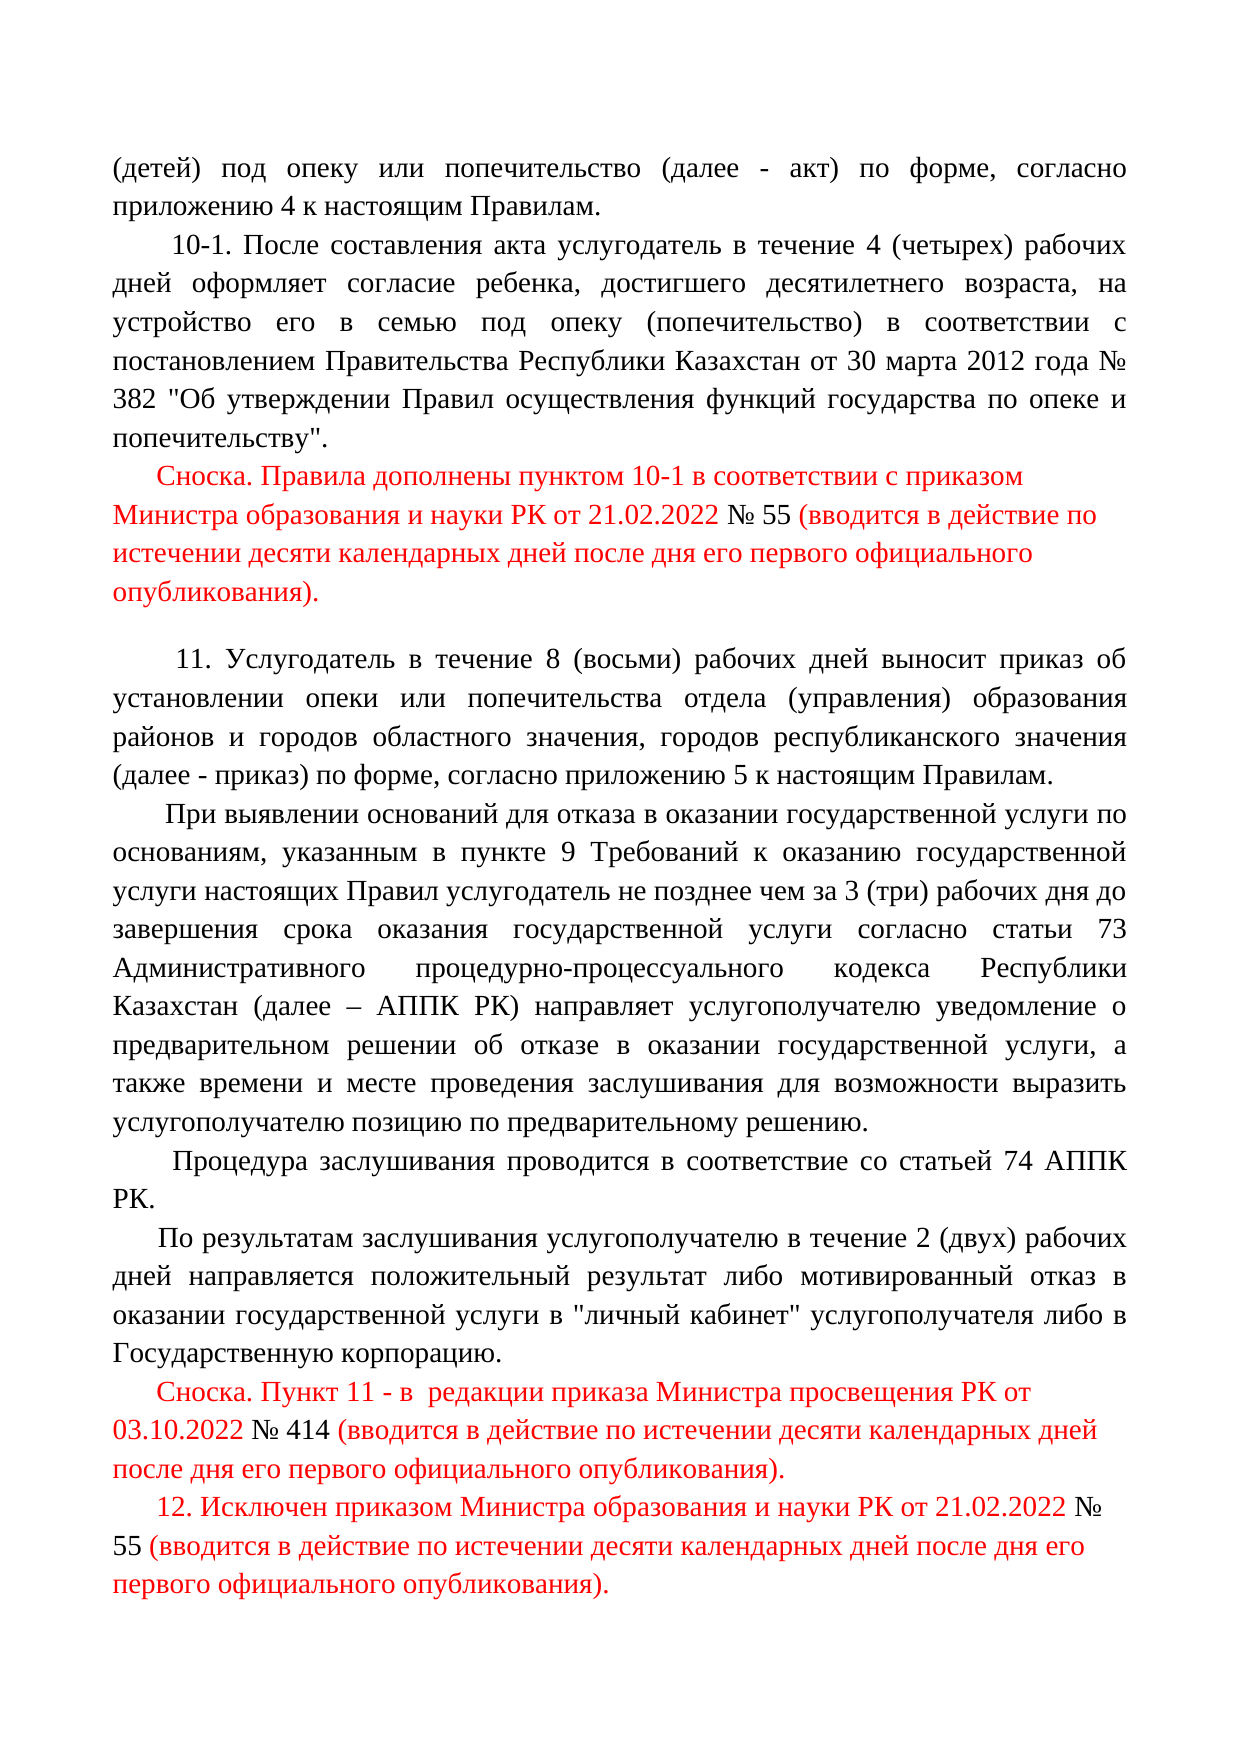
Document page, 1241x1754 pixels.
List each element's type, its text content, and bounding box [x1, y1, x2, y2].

text Процедура заслушивания проводится в соответствие со статьей 74 АППК РК. [112, 1143, 1128, 1215]
text Сноска. Правила дополнены пунктом 10-1 в соответствии с приказом Министра образования и науки РК от 21.02.2022 № 55 (вводится в действие по истечении десяти календарных дней после дня его первого официального опубликования). [112, 458, 1128, 638]
text При выявлении оснований для отказа в оказании государственной услуги по основаниям, указанным в пункте 9 Требований к оказанию государственной услуги настоящих Правил услугодатель не позднее чем за 3 (три) рабочих дня до завершения срока оказания государственной услуги согласно статьи 73 Административного процедурно-процессуального кодекса Республики Казахстан (далее – АППК РК) направляет услугополучателю уведомление о предварительном решении об отказе в оказании государственной услуги, а также времени и месте проведения заслушивания для возможности выразить услугополучателю позицию по предварительному решению. [112, 796, 1128, 1138]
text 11. Услугодатель в течение 8 (восьми) рабочих дней выносит приказ об установлении опеки или попечительства отдела (управления) образования районов и городов областного значения, городов республиканского значения (далее - приказ) по форме, согласно приложению 5 к настоящим Правилам. [112, 642, 1128, 791]
text 10-1. После составления акта услугодатель в течение 4 (четырех) рабочих дней оформляет согласие ребенка, достигшего десятилетнего возраста, на устройство его в семью под опеку (попечительство) в соответствии с постановлением Правительства Республики Казахстан от 30 марта 2012 года № 382 "Об утверждении Правил осуществления функций государства по опеке и попечительству". [112, 227, 1128, 453]
